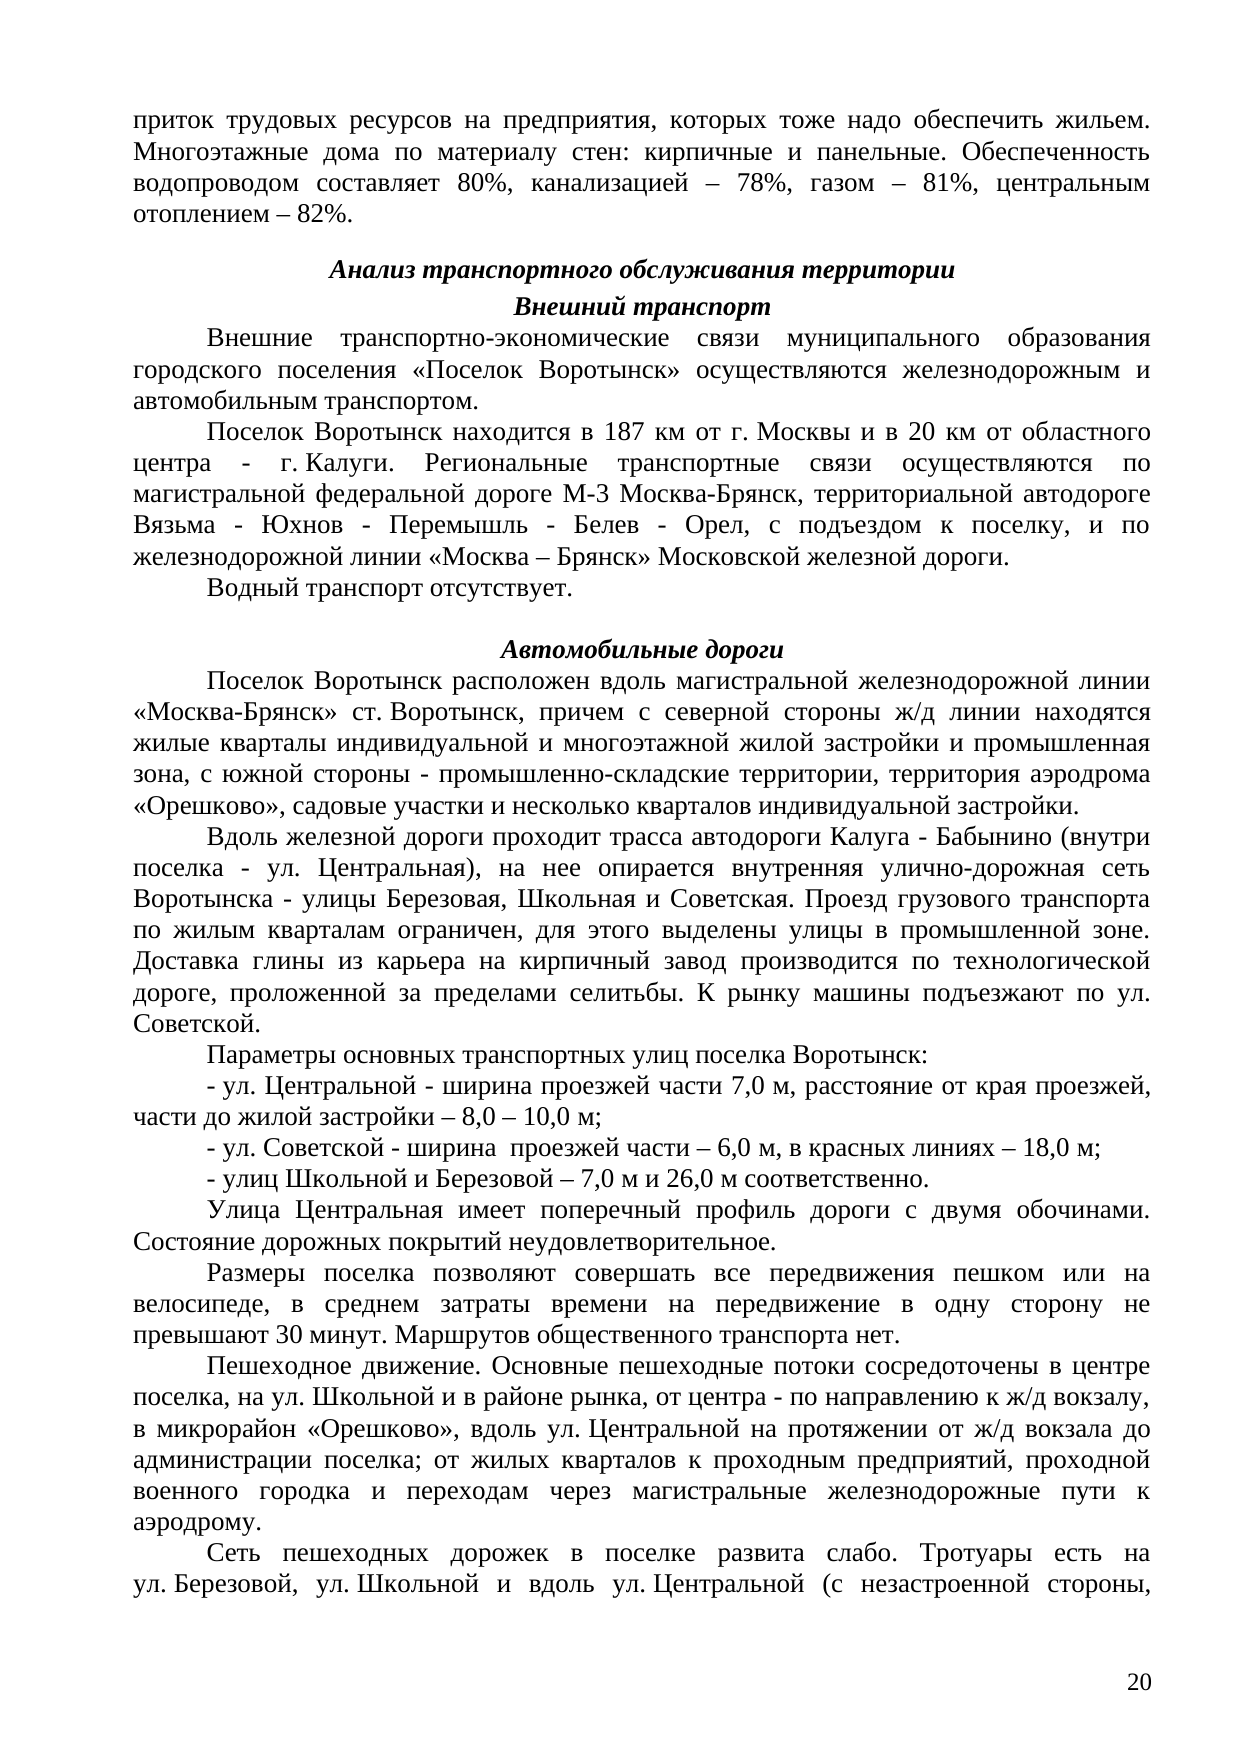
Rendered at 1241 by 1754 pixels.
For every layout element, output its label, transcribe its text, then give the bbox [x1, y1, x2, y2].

text Внешние транспортно-экономические связи муниципального образования городского поселения «Поселок Воротынск» осуществляются железнодорожным и автомобильным транспортом. [133, 322, 1152, 415]
text Поселок Воротынск расположен вдоль магистральной железнодорожной линии «Москва-Брянск» ст. Воротынск, причем с северной стороны ж/д линии находятся жилые кварталы индивидуальной и многоэтажной жилой застройки и промышленная зона, с южной стороны - промышленно-складские территории, территория аэродрома «Орешково», садовые участки и несколько кварталов индивидуальной застройки. [133, 664, 1152, 820]
text - улиц Школьной и Березовой – 7,0 м и 26,0 м соответственно. [133, 1162, 1152, 1194]
text Водный транспорт отсутствует. [133, 571, 1152, 602]
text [133, 1536, 1152, 1598]
text Вдоль железной дороги проходит трасса автодороги Калуга - Бабынино (внутри поселка - ул. Центральная), на нее опирается внутренняя улично-дорожная сеть Воротынска - улицы Березовая, Школьная и Советская. Проезд грузового транспорта по жилым кварталам ограничен, для этого выделены улицы в промышленной зоне. Доставка глины из карьера на кирпичный завод производится по технологической дороге, проложенной за пределами селитьбы. К рынку машины подъезжают по ул. Советской. [133, 820, 1152, 1038]
text Внешний транспорт [133, 290, 1152, 322]
subtitle Анализ транспортного обслуживания территории [133, 253, 1152, 284]
text - ул. Советской - ширина проезжей части – 6,0 м, в красных линиях – 18,0 м; [133, 1131, 1152, 1162]
text Пешеходное движение. Основные пешеходные потоки сосредоточены в центре поселка, на ул. Школьной и в районе рынка, от центра - по направлению к ж/д вокзалу, в микрорайон «Орешково», вдоль ул. Центральной на протяжении от ж/д вокзала до администрации поселка; от жилых кварталов к проходным предприятий, проходной военного городка и переходам через магистральные железнодорожные пути к аэродрому. [133, 1349, 1152, 1536]
text Улица Центральная имеет поперечный профиль дороги с двумя обочинами. Состояние дорожных покрытий неудовлетворительное. [133, 1194, 1152, 1256]
text Автомобильные дороги [133, 633, 1152, 664]
text Размеры поселка позволяют совершать все передвижения пешком или на велосипеде, в среднем затраты времени на передвижение в одну сторону не превышают 30 минут. Маршрутов общественного транспорта нет. [133, 1256, 1152, 1349]
text - ул. Центральной - ширина проезжей части 7,0 м, расстояние от края проезжей, части до жилой застройки – 8,0 – 10,0 м; [133, 1069, 1152, 1131]
text Поселок Воротынск находится в 187 км от г. Москвы и в 20 км от областного центра - г. Калуги. Региональные транспортные связи осуществляются по магистральной федеральной дороге М-3 Москва-Брянск, территориальной автодороге Вязьма - Юхнов - Перемышль - Белев - Орел, с подъездом к поселку, и по железнодорожной линии «Москва – Брянск» Московской железной дороги. [133, 415, 1152, 571]
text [133, 103, 1152, 228]
text Параметры основных транспортных улиц поселка Воротынск: [133, 1038, 1152, 1069]
